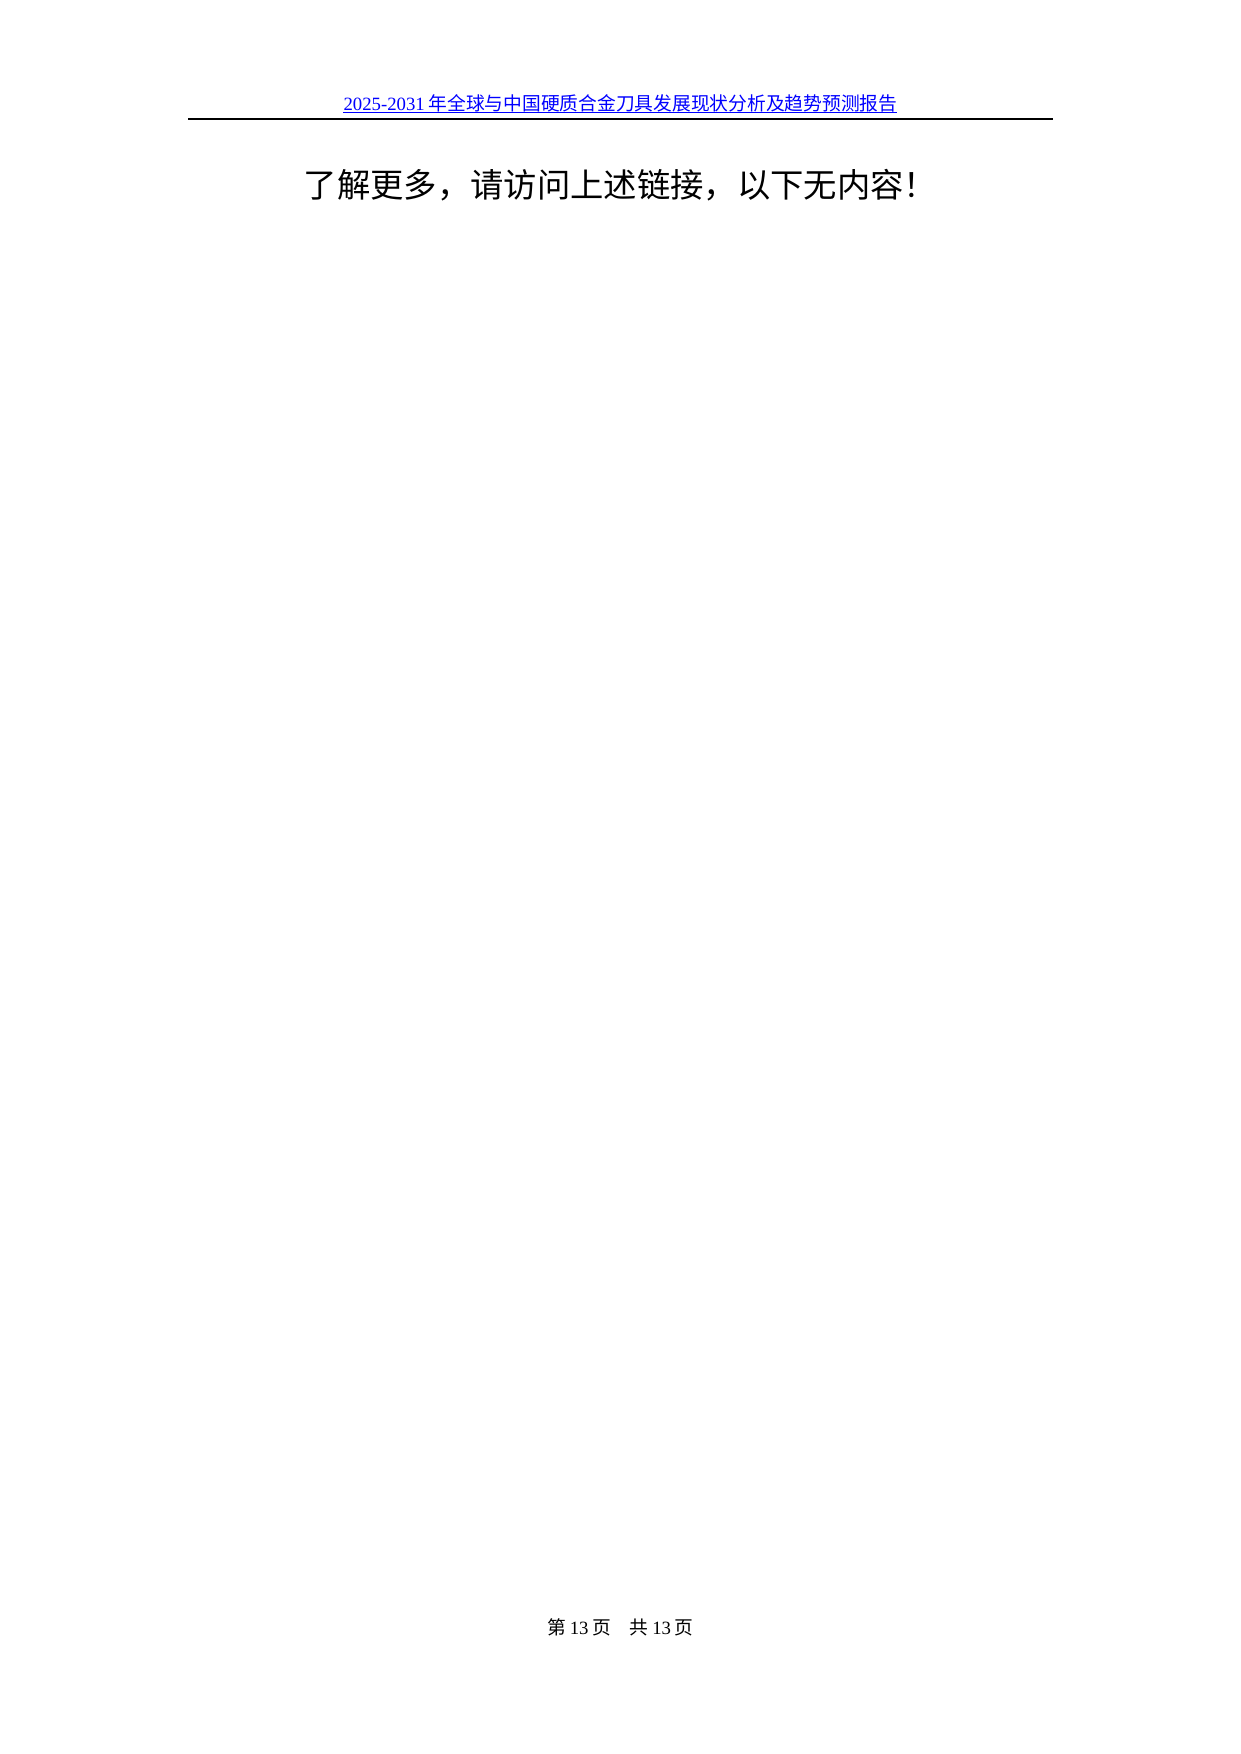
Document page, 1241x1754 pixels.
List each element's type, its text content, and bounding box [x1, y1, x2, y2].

title 了解更多，请访问上述链接，以下无内容！ [187, 150, 1053, 215]
